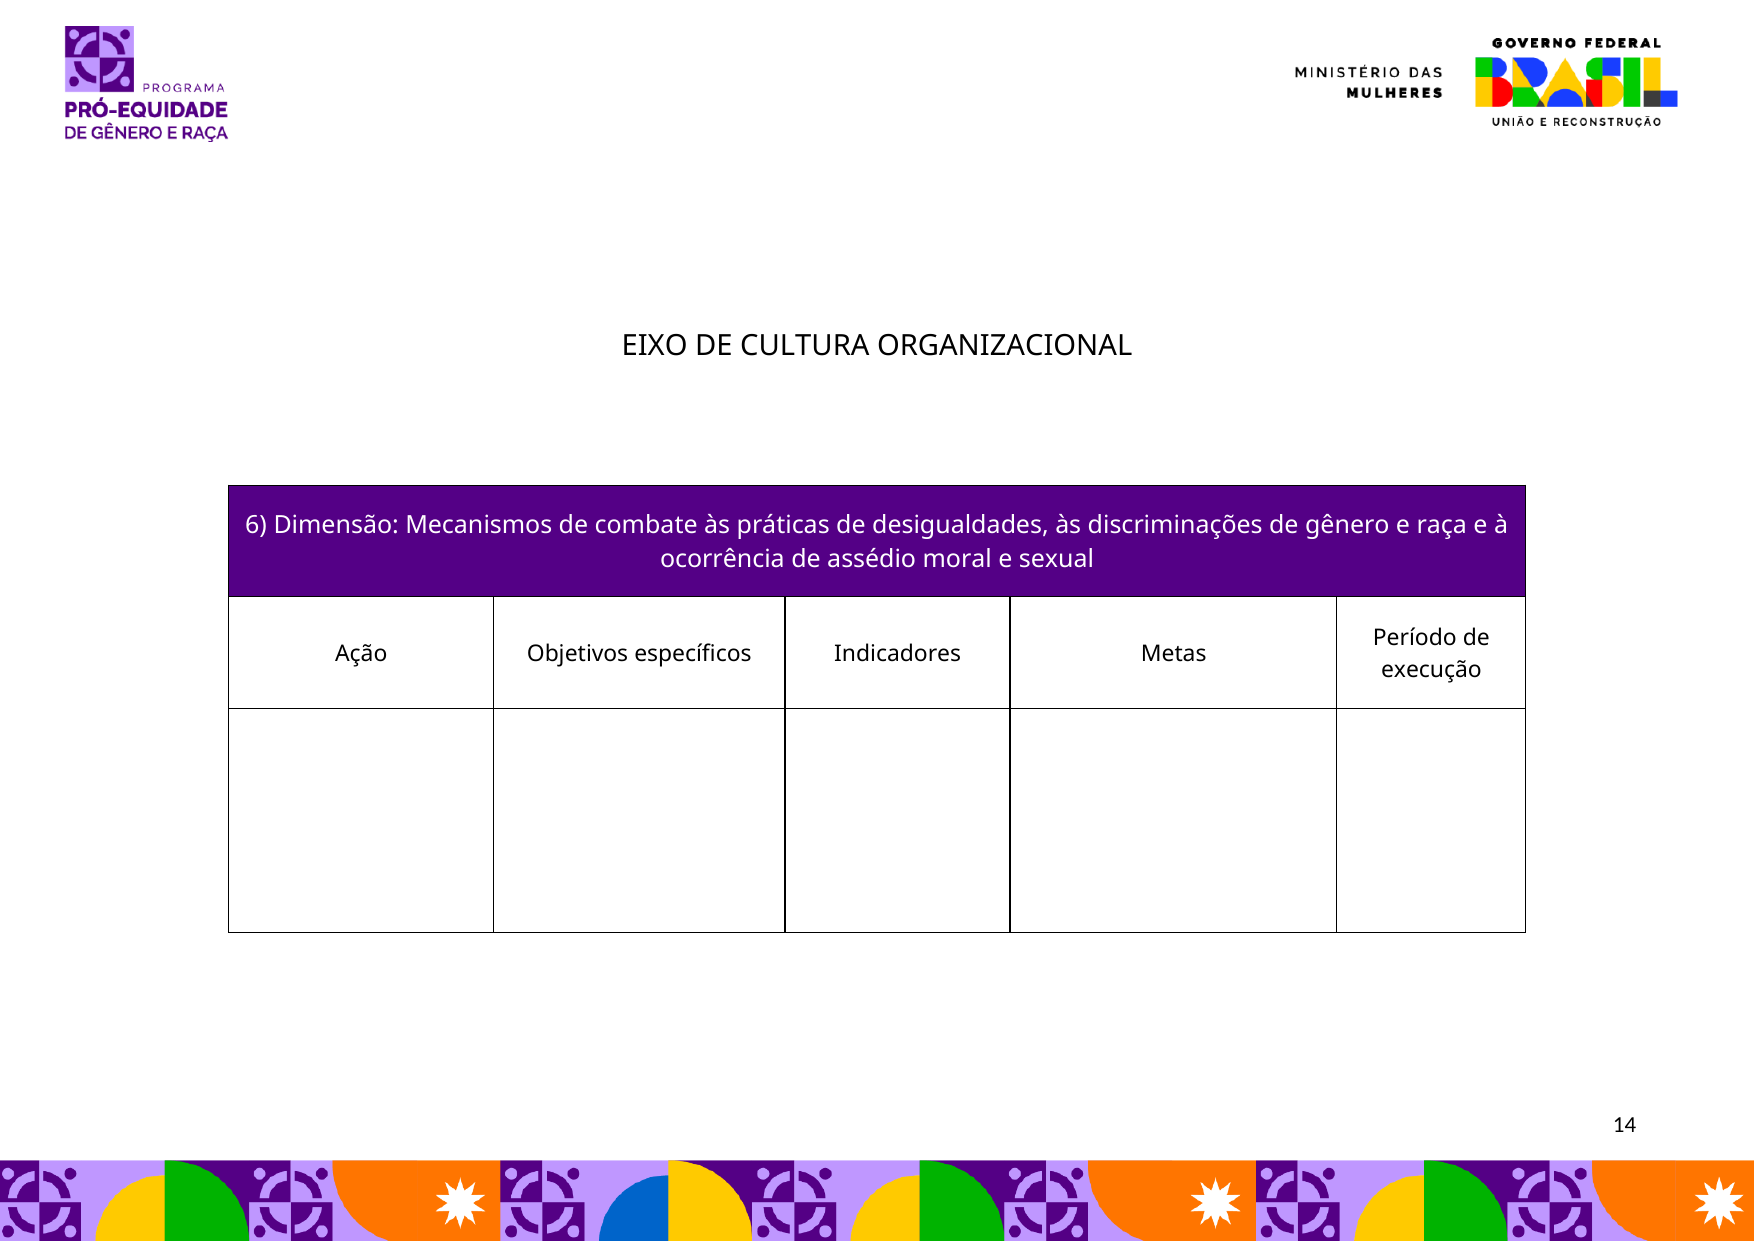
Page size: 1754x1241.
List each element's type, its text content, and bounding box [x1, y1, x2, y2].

table_cell Metas [1011, 597, 1336, 708]
table_cell [1337, 709, 1525, 932]
table_cell Período de execução [1337, 597, 1525, 708]
table_cell [494, 709, 784, 932]
table_cell [786, 709, 1009, 932]
table_cell [1011, 709, 1336, 932]
text EIXO DE CULTURA ORGANIZACIONAL [118, 324, 1636, 364]
table_header 6) Dimensão: Mecanismos de combate às práticas de desigualdades, às discriminações de gênero e raça e à ocorrência de assédio moral e sexual [229, 486, 1525, 596]
table_cell Objetivos específicos [494, 597, 784, 708]
picture [0, 1158, 1754, 1241]
picture [7, 26, 1729, 142]
table_cell Ação [229, 597, 493, 708]
table_cell Indicadores [786, 597, 1009, 708]
table_cell [229, 709, 493, 932]
